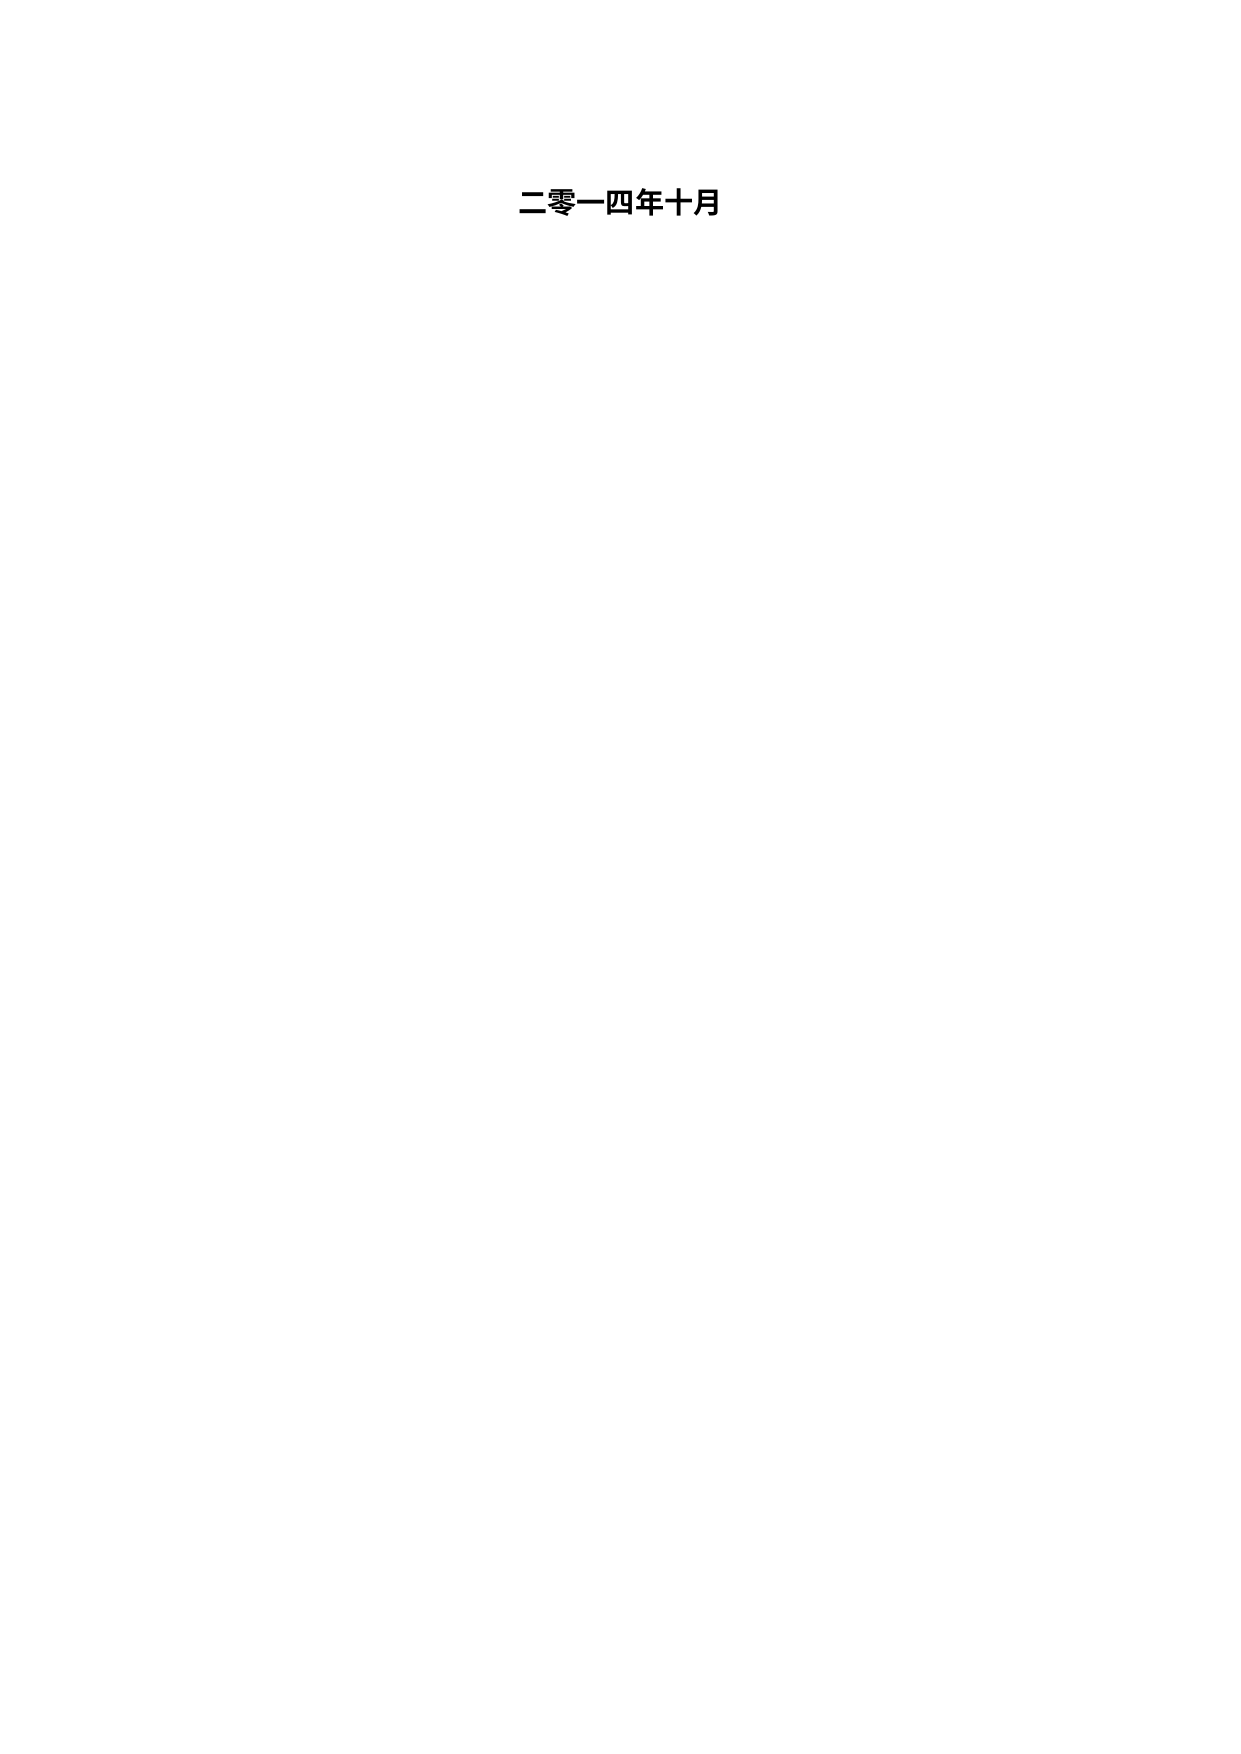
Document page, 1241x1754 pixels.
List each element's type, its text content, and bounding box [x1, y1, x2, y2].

text 二零一四年十月 [118, 168, 1122, 233]
